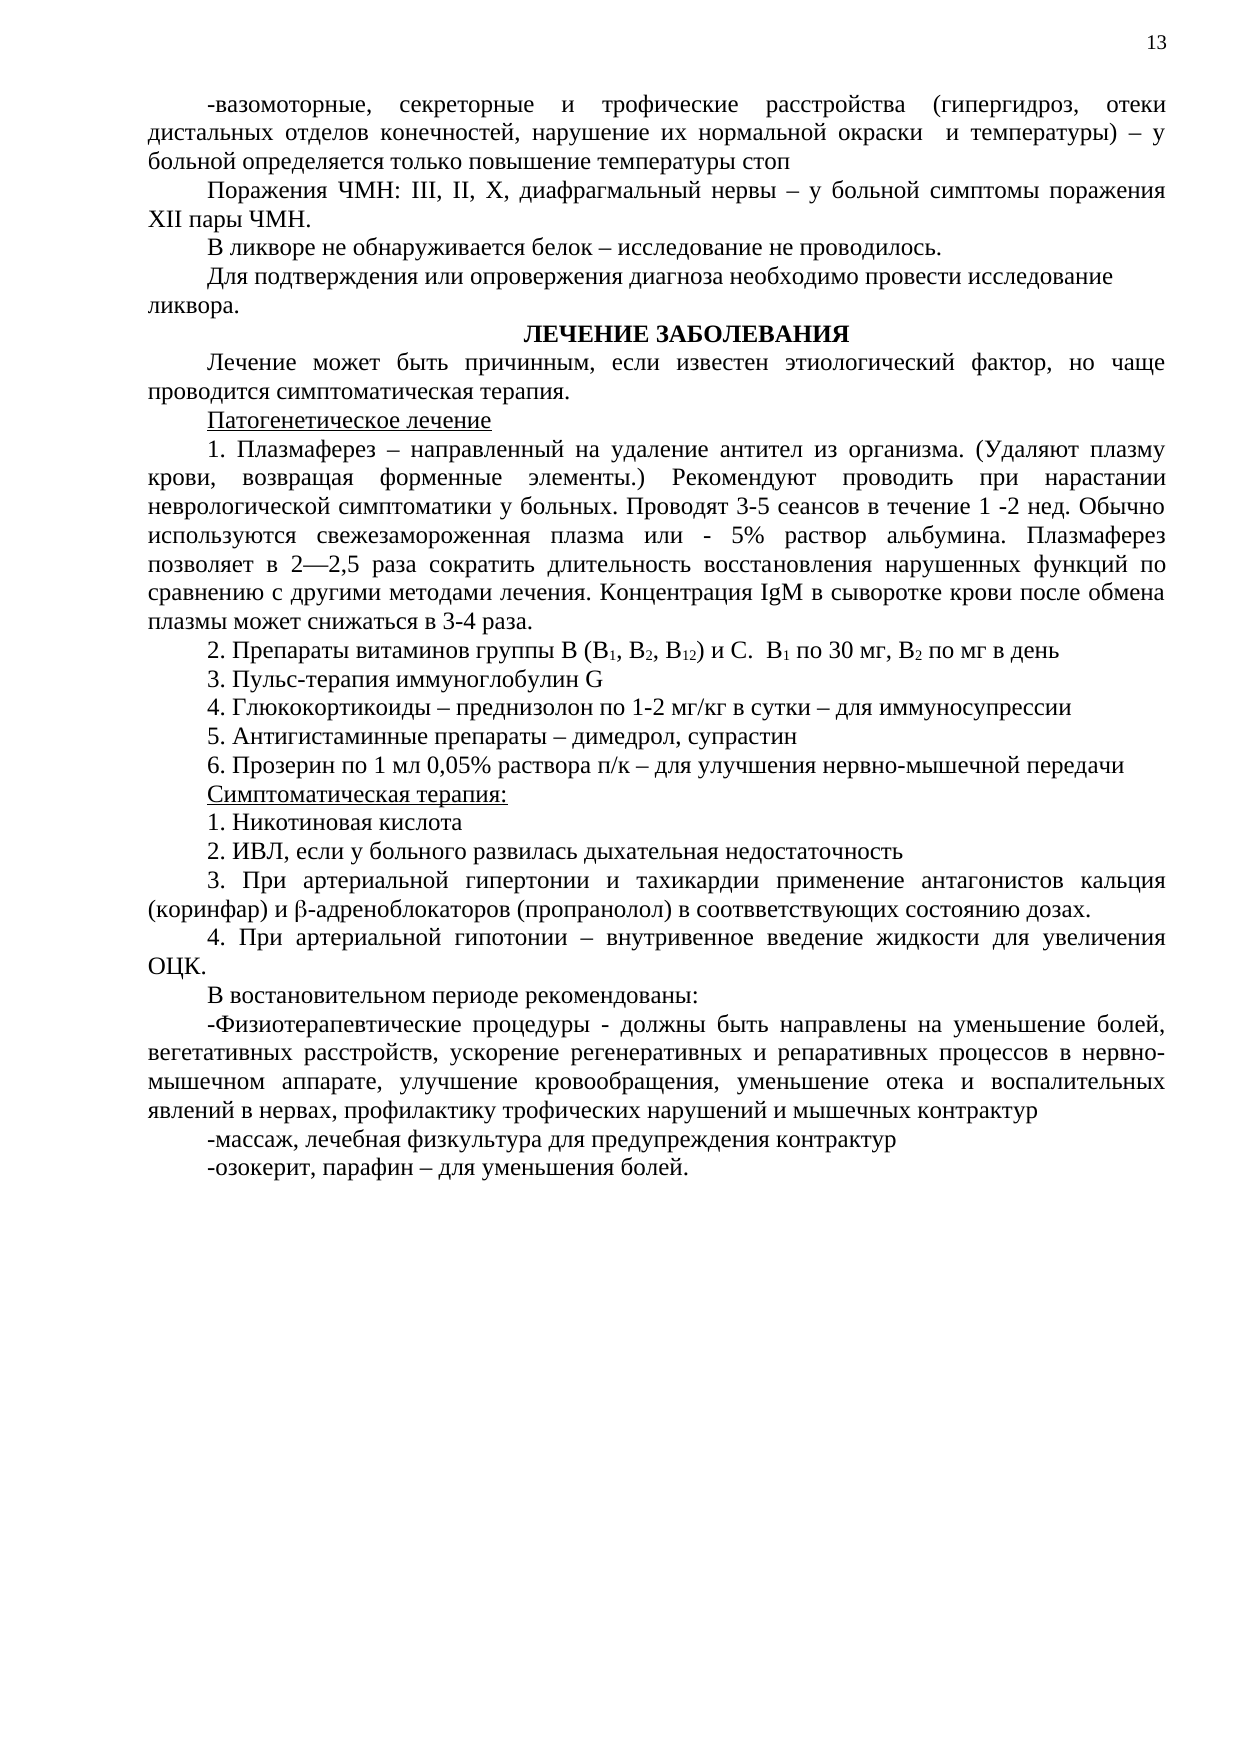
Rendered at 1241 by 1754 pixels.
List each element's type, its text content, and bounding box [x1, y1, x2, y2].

text 2. Препараты витаминов группы В (В1, В2, В12) и С. В1 по 30 мг, В2 по мг в день [148, 635, 1166, 664]
text 2. ИВЛ, если у больного развилась дыхательная недостаточность [148, 836, 1166, 865]
text В востановительном периоде рекомендованы: [148, 980, 1166, 1009]
text 3. Пульс-терапия иммуноглобулин G [148, 664, 1166, 692]
text Поражения ЧМН: III, II, X, диафрагмальный нервы – у больной симптомы поражения XII пары ЧМН. [148, 175, 1166, 232]
text 5. Антигистаминные препараты – димедрол, супрастин [148, 721, 1166, 750]
text Лечение может быть причинным, если известен этиологический фактор, но чаще проводится симптоматическая терапия. [148, 347, 1166, 405]
text ЛЕЧЕНИЕ ЗАБОЛЕВАНИЯ [148, 319, 1166, 347]
text Симптоматическая терапия: [148, 779, 1166, 807]
text Для подтверждения или опровержения диагноза необходимо провести исследование ликвора. [148, 261, 1166, 319]
text В ликворе не обнаруживается белок – исследование не проводилось. [148, 232, 1166, 261]
text -Физиотерапевтические процедуры - должны быть направлены на уменьшение болей, вегетативных расстройств, ускорение регенеративных и репаративных процессов в нервно-мышечном аппарате, улучшение кровообращения, уменьшение отека и воспалительных явлений в нервах, профилактику трофических нарушений и мышечных контрактур [148, 1009, 1166, 1124]
text -вазомоторные, секреторные и трофические расстройства (гипергидроз, отеки дистальных отделов конечностей, нарушение их нормальной окраски и температуры) – у больной определяется только повышение температуры стоп [148, 89, 1166, 175]
text 1. Никотиновая кислота [148, 807, 1166, 836]
text 1. Плазмаферез – направленный на удаление антител из организма. (Удаляют плазму крови, возвращая форменные элементы.) Рекомендуют проводить при нарастании неврологической симптоматики у больных. Проводят 3-5 сеансов в течение 1 -2 нед. Обычно используются свежезамороженная плазма или - 5% раствор альбумина. Плазмаферез позволяет в 2—2,5 раза сократить длительность восстановления нарушенных функций по сравнению с другими методами лечения. Концентрация IgM в сыворотке крови после обмена плазмы может снижаться в 3-4 раза. [148, 434, 1166, 635]
text 3. При артериальной гипертонии и тахикардии применение антагонистов кальция (коринфар) и -адреноблокаторов (пропранолол) в соотвветствующих состоянию дозах. [148, 865, 1166, 922]
text -массаж, лечебная физкультура для предупреждения контрактур [148, 1124, 1166, 1152]
text 4. Глюкокортикоиды – преднизолон по 1-2 мг/кг в сутки – для иммуносупрессии [148, 692, 1166, 721]
text 4. При артериальной гипотонии – внутривенное введение жидкости для увеличения ОЦК. [148, 922, 1166, 980]
text Патогенетическое лечение [148, 405, 1166, 434]
text -озокерит, парафин – для уменьшения болей. [148, 1152, 1166, 1181]
text 6. Прозерин по 1 мл 0,05% раствора п/к – для улучшения нервно-мышечной передачи [148, 750, 1166, 779]
